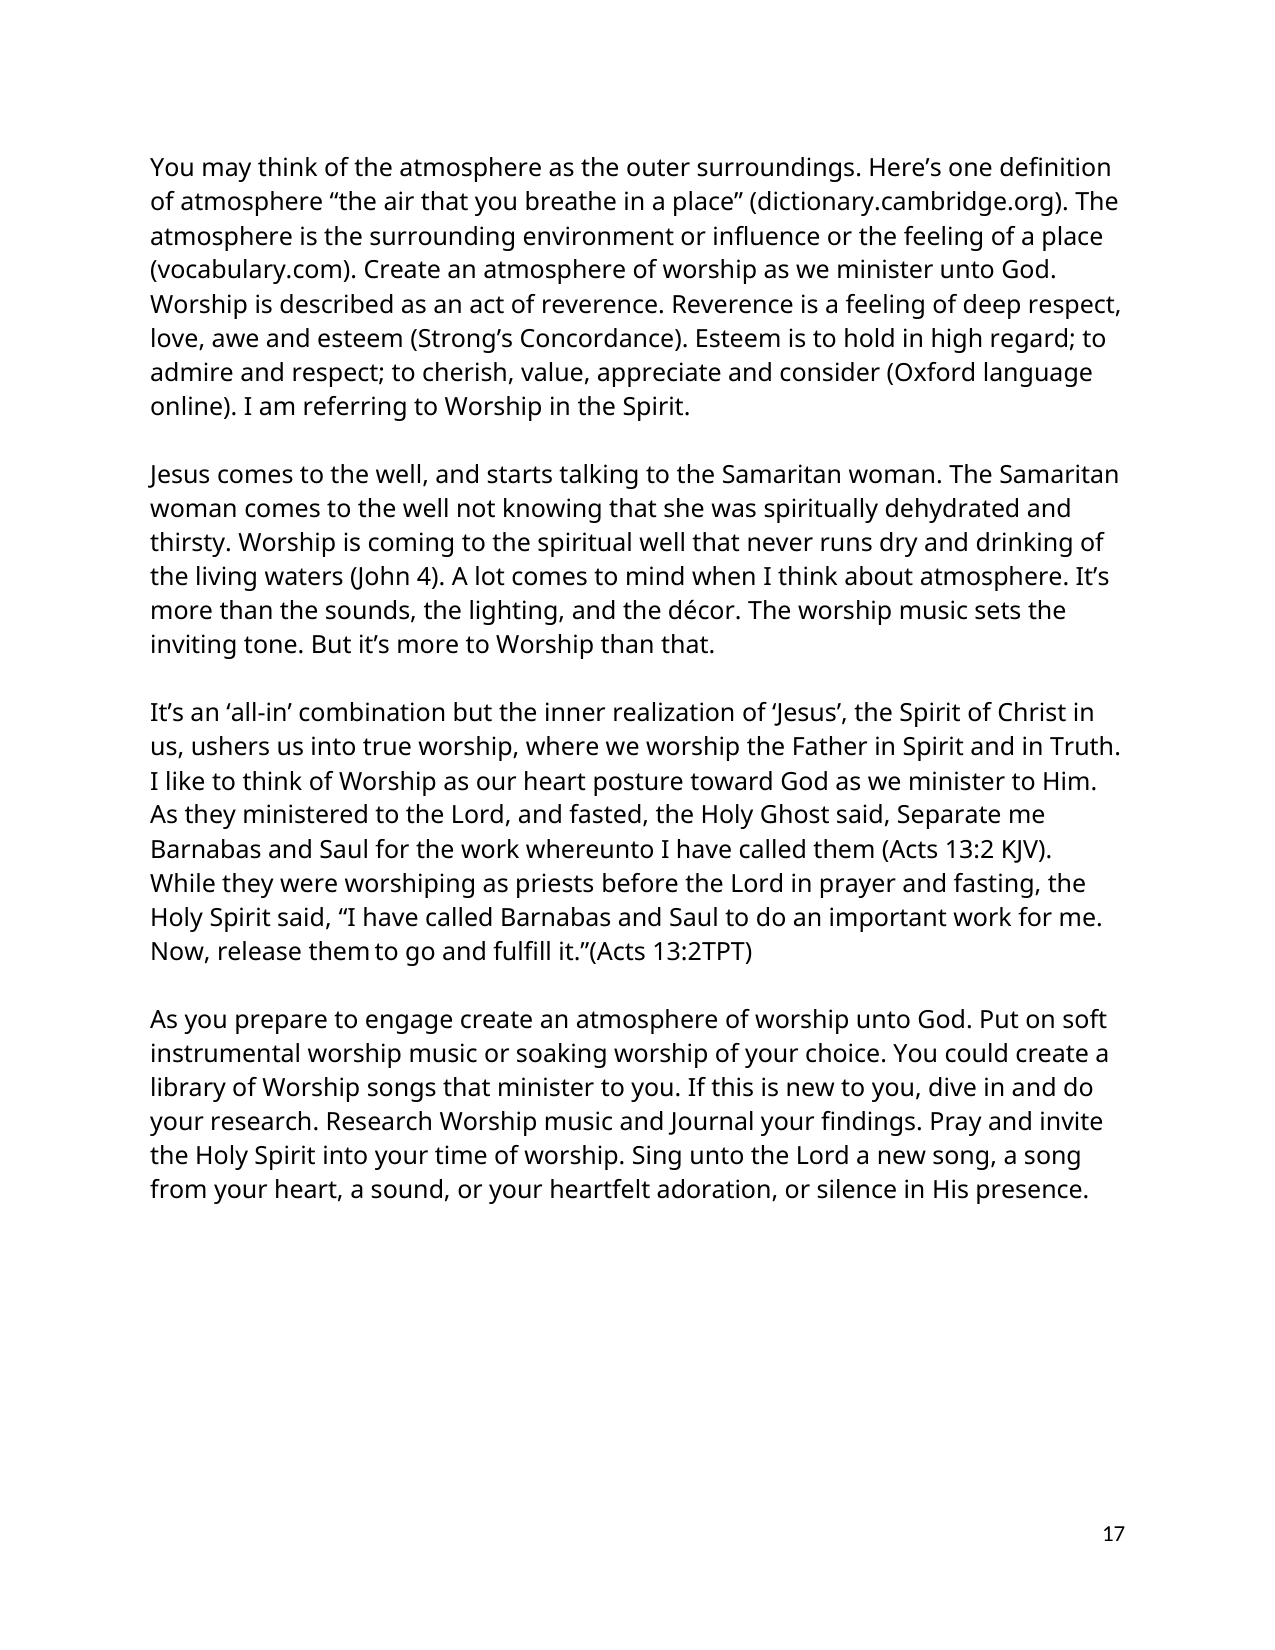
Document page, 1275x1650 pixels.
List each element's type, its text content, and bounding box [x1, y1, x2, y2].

subtitle As you prepare to engage create an atmosphere of worship unto God. Put on soft instrumental worship music or soaking worship of your choice. You could create a library of Worship songs that minister to you. If this is new to you, dive in and do your research. Research Worship music and Journal your findings. Pray and invite the Holy Spirit into your time of worship. Sing unto the Lord a new song, a song from your heart, a sound, or your heartfelt adoration, or silence in His presence. [150, 1002, 1125, 1206]
subtitle It’s an ‘all-in’ combination but the inner realization of ‘Jesus’, the Spirit of Christ in us, ushers us into true worship, where we worship the Father in Spirit and in Truth. I like to think of Worship as our heart posture toward God as we minister to Him. As they ministered to the Lord, and fasted, the Holy Ghost said, Separate me Barnabas and Saul for the work whereunto I have called them (Acts 13:2 KJV). While they were worshiping as priests before the Lord in prayer and fasting, the Holy Spirit said, “I have called Barnabas and Saul to do an important work for me. Now, release them to go and fulfill it.”(Acts 13:2TPT) [150, 695, 1125, 967]
subtitle You may think of the atmosphere as the outer surroundings. Here’s one definition of atmosphere “the air that you breathe in a place” (dictionary.cambridge.org). The atmosphere is the surrounding environment or influence or the feeling of a place (vocabulary.com). Create an atmosphere of worship as we minister unto God. Worship is described as an act of reverence. Reverence is a feeling of deep respect, love, awe and esteem (Strong’s Concordance). Esteem is to hold in high regard; to admire and respect; to cherish, value, appreciate and consider (Oxford language online). I am referring to Worship in the Spirit. [150, 150, 1125, 422]
subtitle Jesus comes to the well, and starts talking to the Samaritan woman. The Samaritan woman comes to the well not knowing that she was spiritually dehydrated and thirsty. Worship is coming to the spiritual well that never runs dry and drinking of the living waters (John 4). A lot comes to mind when I think about atmosphere. It’s more than the sounds, the lighting, and the décor. The worship music sets the inviting tone. But it’s more to Worship than that. [150, 457, 1125, 661]
